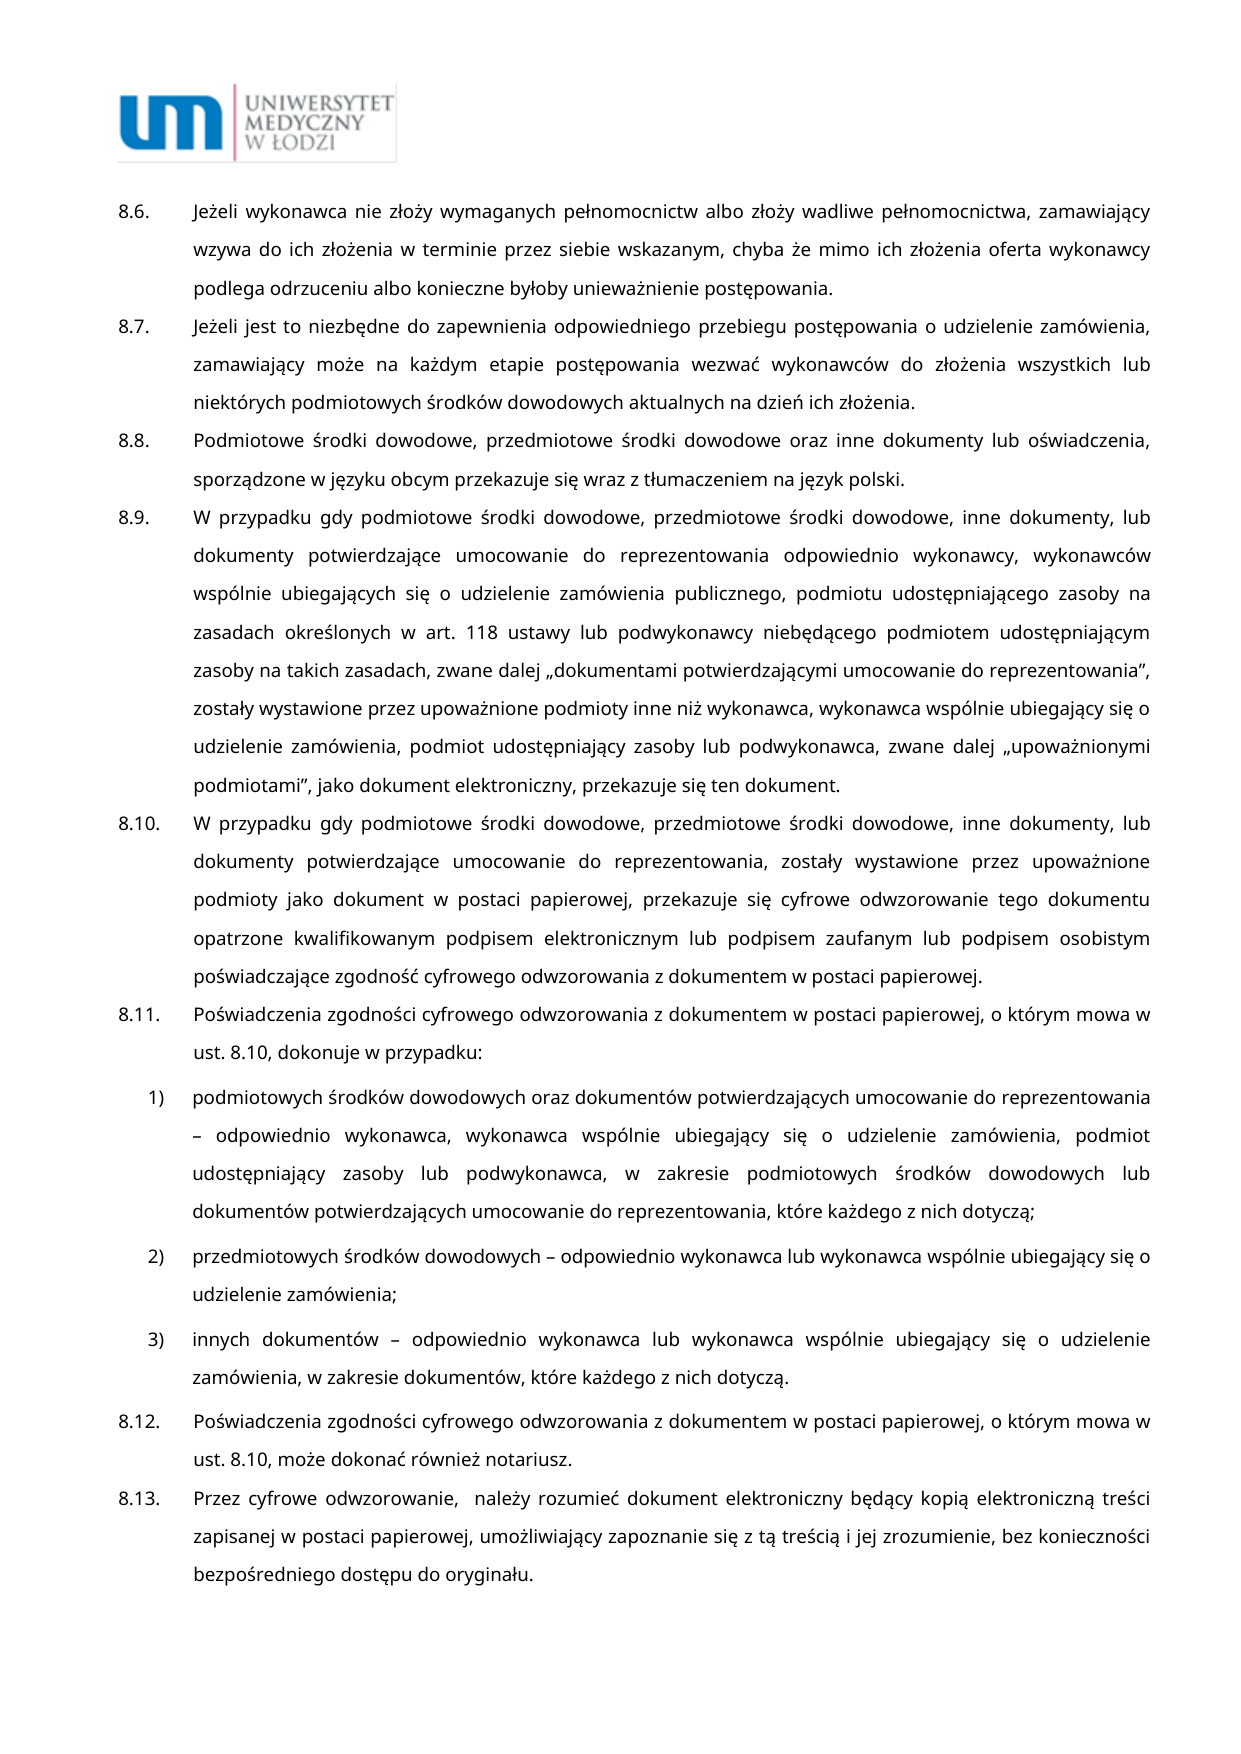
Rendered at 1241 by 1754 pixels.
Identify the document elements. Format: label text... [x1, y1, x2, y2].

list Poświadczenia zgodności cyfrowego odwzorowania z dokumentem w postaci papierowej, o którym mowa w ust. 8.10, dokonuje w przypadku: [118, 1001, 1152, 1065]
list Przez cyfrowe odwzorowanie, należy rozumieć dokument elektroniczny będący kopią elektroniczną treści zapisanej w postaci papierowej, umożliwiający zapoznanie się z tą treścią i jej zrozumienie, bez konieczności bezpośredniego dostępu do oryginału. [118, 1485, 1152, 1587]
list W przypadku gdy podmiotowe środki dowodowe, przedmiotowe środki dowodowe, inne dokumenty, lub dokumenty potwierdzające umocowanie do reprezentowania odpowiednio wykonawcy, wykonawców wspólnie ubiegających się o udzielenie zamówienia publicznego, podmiotu udostępniającego zasoby na zasadach określonych w art. 118 ustawy lub podwykonawcy niebędącego podmiotem udostępniającym zasoby na takich zasadach, zwane dalej „dokumentami potwierdzającymi umocowanie do reprezentowania”, zostały wystawione przez upoważnione podmioty inne niż wykonawca, wykonawca wspólnie ubiegający się o udzielenie zamówienia, podmiot udostępniający zasoby lub podwykonawca, zwane dalej „upoważnionymi podmiotami”, jako dokument elektroniczny, przekazuje się ten dokument. [118, 504, 1152, 797]
list przedmiotowych środków dowodowych – odpowiednio wykonawca lub wykonawca wspólnie ubiegający się o udzielenie zamówienia; [148, 1243, 1152, 1307]
list Podmiotowe środki dowodowe, przedmiotowe środki dowodowe oraz inne dokumenty lub oświadczenia, sporządzone w języku obcym przekazuje się wraz z tłumaczeniem na język polski. [118, 428, 1152, 492]
picture [118, 83, 398, 164]
list Poświadczenia zgodności cyfrowego odwzorowania z dokumentem w postaci papierowej, o którym mowa w ust. 8.10, może dokonać również notariusz. [118, 1408, 1152, 1472]
list W przypadku gdy podmiotowe środki dowodowe, przedmiotowe środki dowodowe, inne dokumenty, lub dokumenty potwierdzające umocowanie do reprezentowania, zostały wystawione przez upoważnione podmioty jako dokument w postaci papierowej, przekazuje się cyfrowe odwzorowanie tego dokumentu opatrzone kwalifikowanym podpisem elektronicznym lub podpisem zaufanym lub podpisem osobistym poświadczające zgodność cyfrowego odwzorowania z dokumentem w postaci papierowej. [118, 810, 1152, 988]
list innych dokumentów – odpowiednio wykonawca lub wykonawca wspólnie ubiegający się o udzielenie zamówienia, w zakresie dokumentów, które każdego z nich dotyczą. [148, 1326, 1152, 1389]
list Jeżeli jest to niezbędne do zapewnienia odpowiedniego przebiegu postępowania o udzielenie zamówienia, zamawiający może na każdym etapie postępowania wezwać wykonawców do złożenia wszystkich lub niektórych podmiotowych środków dowodowych aktualnych na dzień ich złożenia. [118, 313, 1152, 415]
list podmiotowych środków dowodowych oraz dokumentów potwierdzających umocowanie do reprezentowania – odpowiednio wykonawca, wykonawca wspólnie ubiegający się o udzielenie zamówienia, podmiot udostępniający zasoby lub podwykonawca, w zakresie podmiotowych środków dowodowych lub dokumentów potwierdzających umocowanie do reprezentowania, które każdego z nich dotyczą; [148, 1084, 1152, 1224]
list Jeżeli wykonawca nie złoży wymaganych pełnomocnictw albo złoży wadliwe pełnomocnictwa, zamawiający wzywa do ich złożenia w terminie przez siebie wskazanym, chyba że mimo ich złożenia oferta wykonawcy podlega odrzuceniu albo konieczne byłoby unieważnienie postępowania. [118, 198, 1152, 300]
